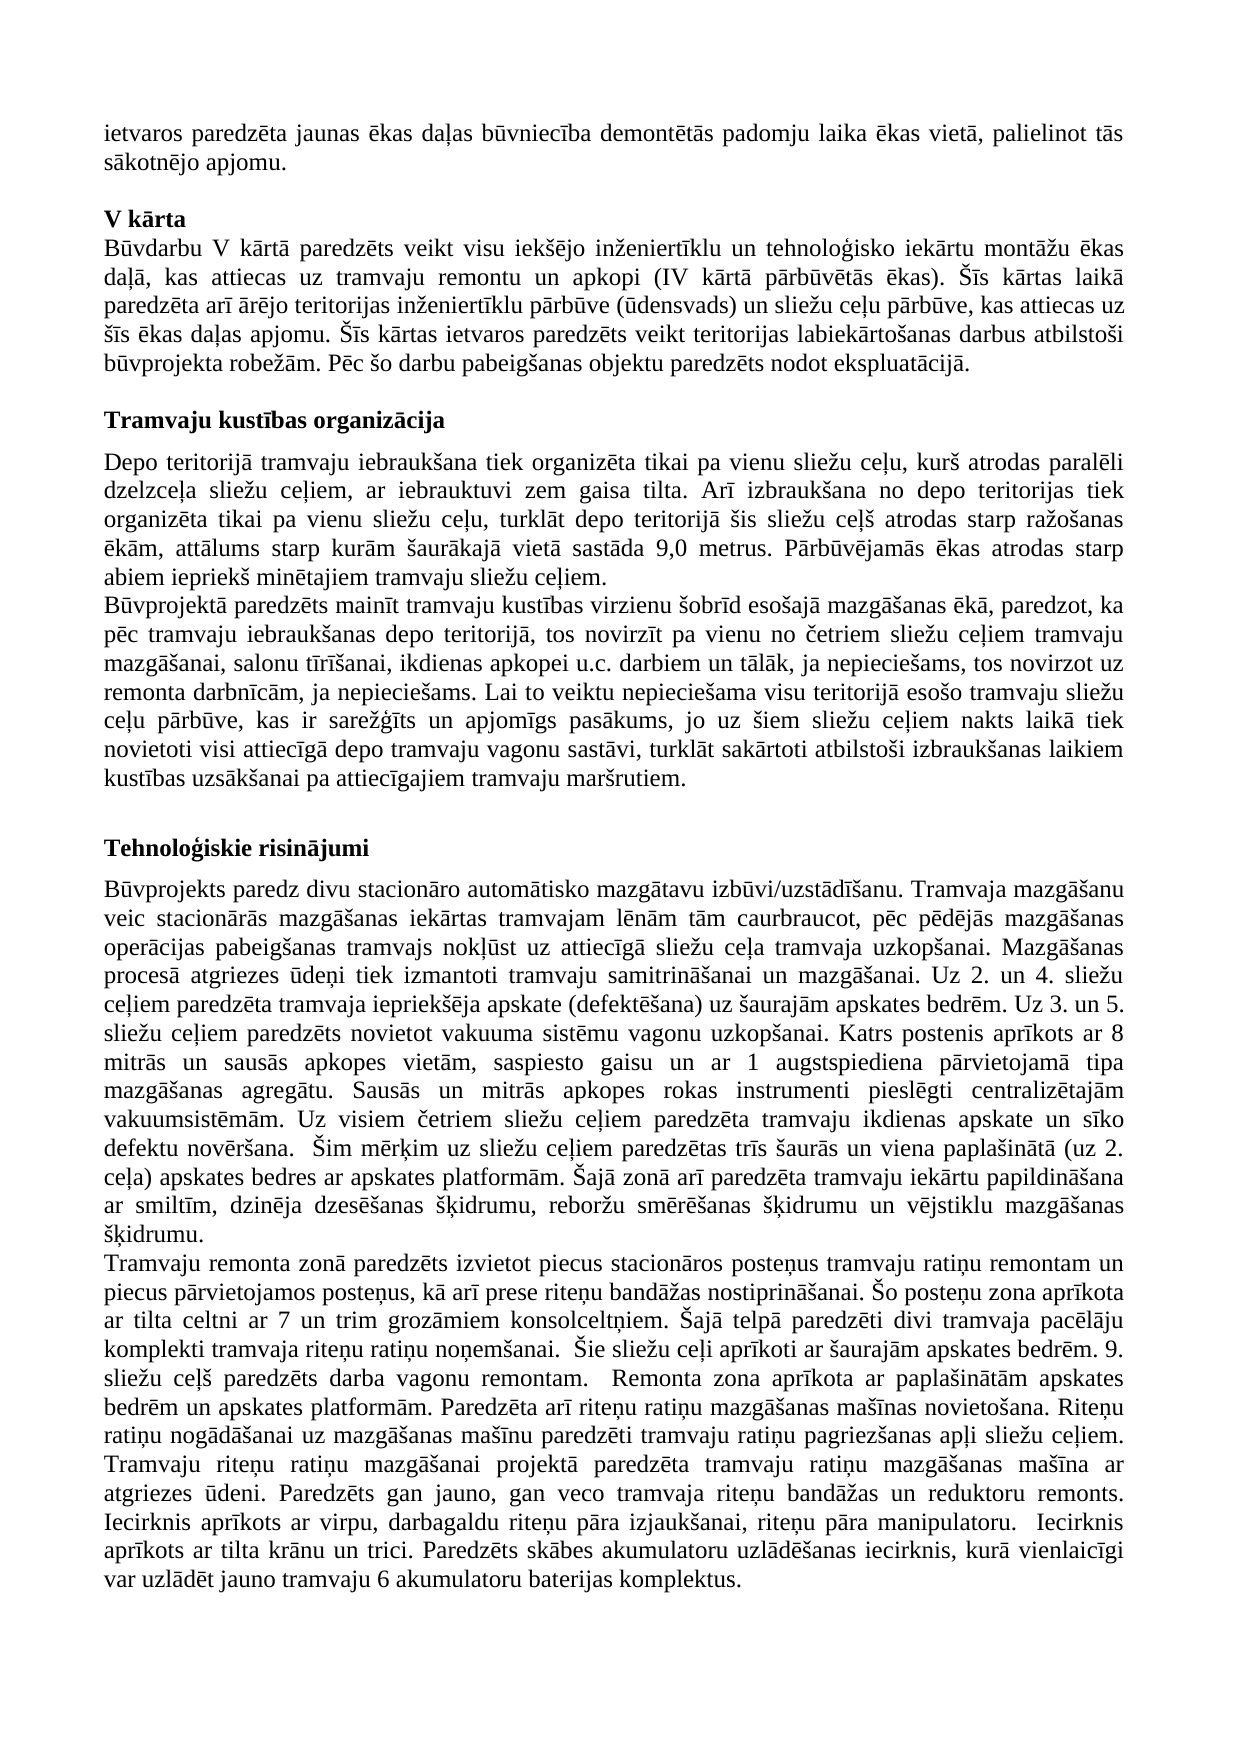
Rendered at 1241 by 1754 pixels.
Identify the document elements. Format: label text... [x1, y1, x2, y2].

text Tehnoloģiskie risinājumi [103, 833, 1125, 862]
text V kārta [103, 204, 1125, 233]
text Būvprojekts paredz divu stacionāro automātisko mazgātavu izbūvi/uzstādīšanu. Tramvaja mazgāšanu veic stacionārās mazgāšanas iekārtas tramvajam lēnām tām caurbraucot, pēc pēdējās mazgāšanas operācijas pabeigšanas tramvajs nokļūst uz attiecīgā sliežu ceļa tramvaja uzkopšanai. Mazgāšanas procesā atgriezes ūdeņi tiek izmantoti tramvaju samitrināšanai un mazgāšanai. Uz 2. un 4. sliežu ceļiem paredzēta tramvaja iepriekšēja apskate (defektēšana) uz šaurajām apskates bedrēm. Uz 3. un 5. sliežu ceļiem paredzēts novietot vakuuma sistēmu vagonu uzkopšanai. Katrs postenis aprīkots ar 8 mitrās un sausās apkopes vietām, saspiesto gaisu un ar 1 augstspiediena pārvietojamā tipa mazgāšanas agregātu. Sausās un mitrās apkopes rokas instrumenti pieslēgti centralizētajām vakuumsistēmām. Uz visiem četriem sliežu ceļiem paredzēta tramvaju ikdienas apskate un sīko defektu novēršana. Šim mērķim uz sliežu ceļiem paredzētas trīs šaurās un viena paplašinātā (uz 2. ceļa) apskates bedres ar apskates platformām. Šajā zonā arī paredzēta tramvaju iekārtu papildināšana ar smiltīm, dzinēja dzesēšanas šķidrumu, reboržu smērēšanas šķidrumu un vējstiklu mazgāšanas šķidrumu. [103, 874, 1125, 1248]
text Būvdarbu V kārtā paredzēts veikt visu iekšējo inženiertīklu un tehnoloģisko iekārtu montāžu ēkas daļā, kas attiecas uz tramvaju remontu un apkopi (IV kārtā pārbūvētās ēkas). Šīs kārtas laikā paredzēta arī ārējo teritorijas inženiertīklu pārbūve (ūdensvads) un sliežu ceļu pārbūve, kas attiecas uz šīs ēkas daļas apjomu. Šīs kārtas ietvaros paredzēts veikt teritorijas labiekārtošanas darbus atbilstoši būvprojekta robežām. Pēc šo darbu pabeigšanas objektu paredzēts nodot ekspluatācijā. [103, 233, 1125, 377]
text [103, 118, 1125, 176]
text Būvprojektā paredzēts mainīt tramvaju kustības virzienu šobrīd esošajā mazgāšanas ēkā, paredzot, ka pēc tramvaju iebraukšanas depo teritorijā, tos novirzīt pa vienu no četriem sliežu ceļiem tramvaju mazgāšanai, salonu tīrīšanai, ikdienas apkopei u.c. darbiem un tālāk, ja nepieciešams, tos novirzot uz remonta darbnīcām, ja nepieciešams. Lai to veiktu nepieciešama visu teritorijā esošo tramvaju sliežu ceļu pārbūve, kas ir sarežģīts un apjomīgs pasākums, jo uz šiem sliežu ceļiem nakts laikā tiek novietoti visi attiecīgā depo tramvaju vagonu sastāvi, turklāt sakārtoti atbilstoši izbraukšanas laikiem kustības uzsākšanai pa attiecīgajiem tramvaju maršrutiem. [103, 591, 1125, 792]
text Tramvaju kustības organizācija [103, 406, 1125, 434]
text Tramvaju remonta zonā paredzēts izvietot piecus stacionāros posteņus tramvaju ratiņu remontam un piecus pārvietojamos posteņus, kā arī prese riteņu bandāžas nostiprināšanai. Šo posteņu zona aprīkota ar tilta celtni ar 7 un trim grozāmiem konsolceltņiem. Šajā telpā paredzēti divi tramvaja pacēlāju komplekti tramvaja riteņu ratiņu noņemšanai. Šie sliežu ceļi aprīkoti ar šaurajām apskates bedrēm. 9. sliežu ceļš paredzēts darba vagonu remontam. Remonta zona aprīkota ar paplašinātām apskates bedrēm un apskates platformām. Paredzēta arī riteņu ratiņu mazgāšanas mašīnas novietošana. Riteņu ratiņu nogādāšanai uz mazgāšanas mašīnu paredzēti tramvaju ratiņu pagriezšanas apļi sliežu ceļiem. Tramvaju riteņu ratiņu mazgāšanai projektā paredzēta tramvaju ratiņu mazgāšanas mašīna ar atgriezes ūdeni. Paredzēts gan jauno, gan veco tramvaja riteņu bandāžas un reduktoru remonts. Iecirknis aprīkots ar virpu, darbagaldu riteņu pāra izjaukšanai, riteņu pāra manipulatoru. Iecirknis aprīkots ar tilta krānu un trici. Paredzēts skābes akumulatoru uzlādēšanas iecirknis, kurā vienlaicīgi var uzlādēt jauno tramvaju 6 akumulatoru baterijas komplektus. [103, 1248, 1125, 1593]
text Depo teritorijā tramvaju iebraukšana tiek organizēta tikai pa vienu sliežu ceļu, kurš atrodas paralēli dzelzceļa sliežu ceļiem, ar iebrauktuvi zem gaisa tilta. Arī izbraukšana no depo teritorijas tiek organizēta tikai pa vienu sliežu ceļu, turklāt depo teritorijā šis sliežu ceļš atrodas starp ražošanas ēkām, attālums starp kurām šaurākajā vietā sastāda 9,0 metrus. Pārbūvējamās ēkas atrodas starp abiem iepriekš minētajiem tramvaju sliežu ceļiem. [103, 447, 1125, 591]
